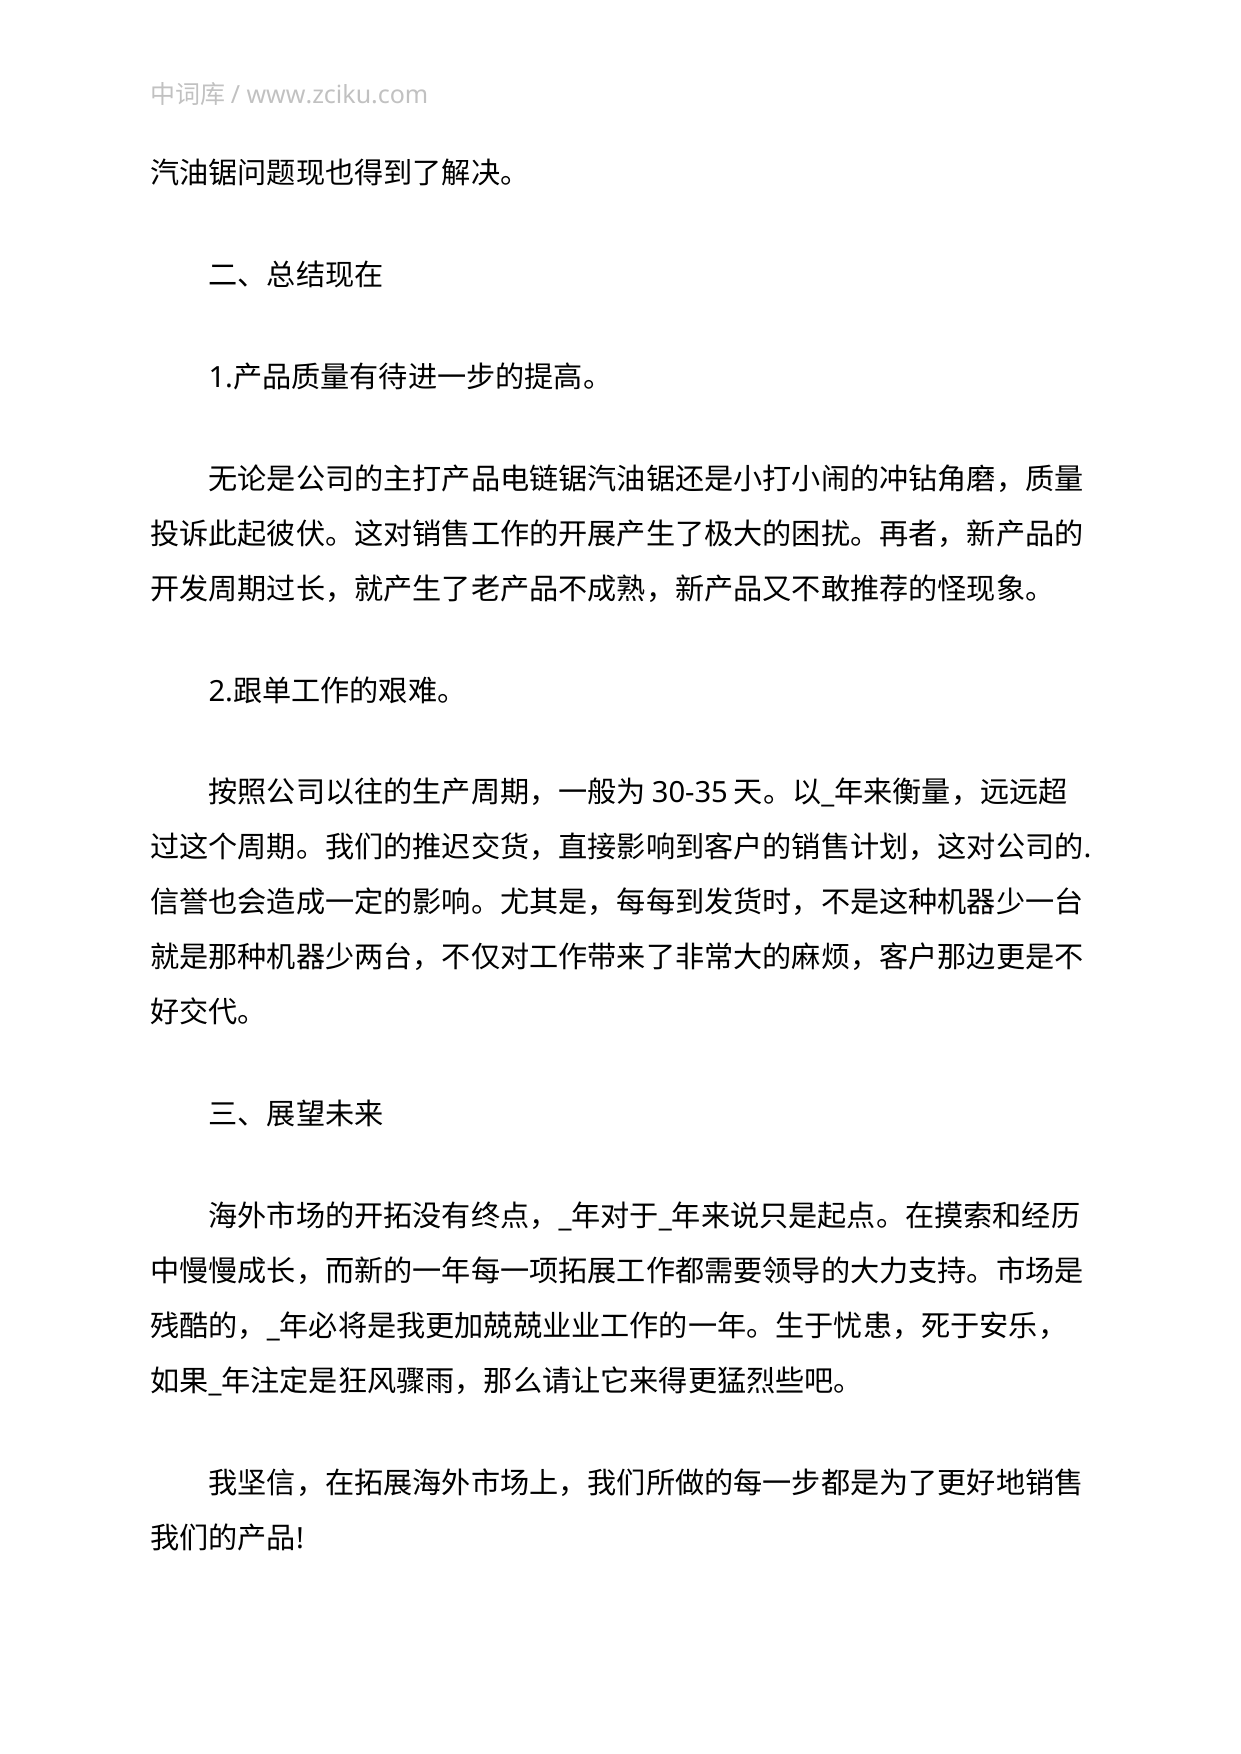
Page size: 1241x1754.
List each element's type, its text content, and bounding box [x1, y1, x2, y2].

text 二、总结现在 [150, 252, 1090, 294]
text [150, 150, 1090, 192]
text 1.产品质量有待进一步的提高。 [150, 353, 1090, 396]
text 按照公司以往的生产周期，一般为30-35天。以_年来衡量，远远超过这个周期。我们的推迟交货，直接影响到客户的销售计划，这对公司的.信誉也会造成一定的影响。尤其是，每每到发货时，不是这种机器少一台就是那种机器少两台，不仅对工作带来了非常大的麻烦，客户那边更是不好交代。 [150, 769, 1090, 1031]
text 2.跟单工作的艰难。 [150, 667, 1090, 709]
text 我坚信，在拓展海外市场上，我们所做的每一步都是为了更好地销售我们的产品! [150, 1459, 1090, 1557]
text 海外市场的开拓没有终点，_年对于_年来说只是起点。在摸索和经历中慢慢成长，而新的一年每一项拓展工作都需要领导的大力支持。市场是残酷的，_年必将是我更加兢兢业业工作的一年。生于忧患，死于安乐，如果_年注定是狂风骤雨，那么请让它来得更猛烈些吧。 [150, 1192, 1090, 1400]
text 三、展望未来 [150, 1091, 1090, 1133]
text 无论是公司的主打产品电链锯汽油锯还是小打小闹的冲钻角磨，质量投诉此起彼伏。这对销售工作的开展产生了极大的困扰。再者，新产品的开发周期过长，就产生了老产品不成熟，新产品又不敢推荐的怪现象。 [150, 456, 1090, 608]
